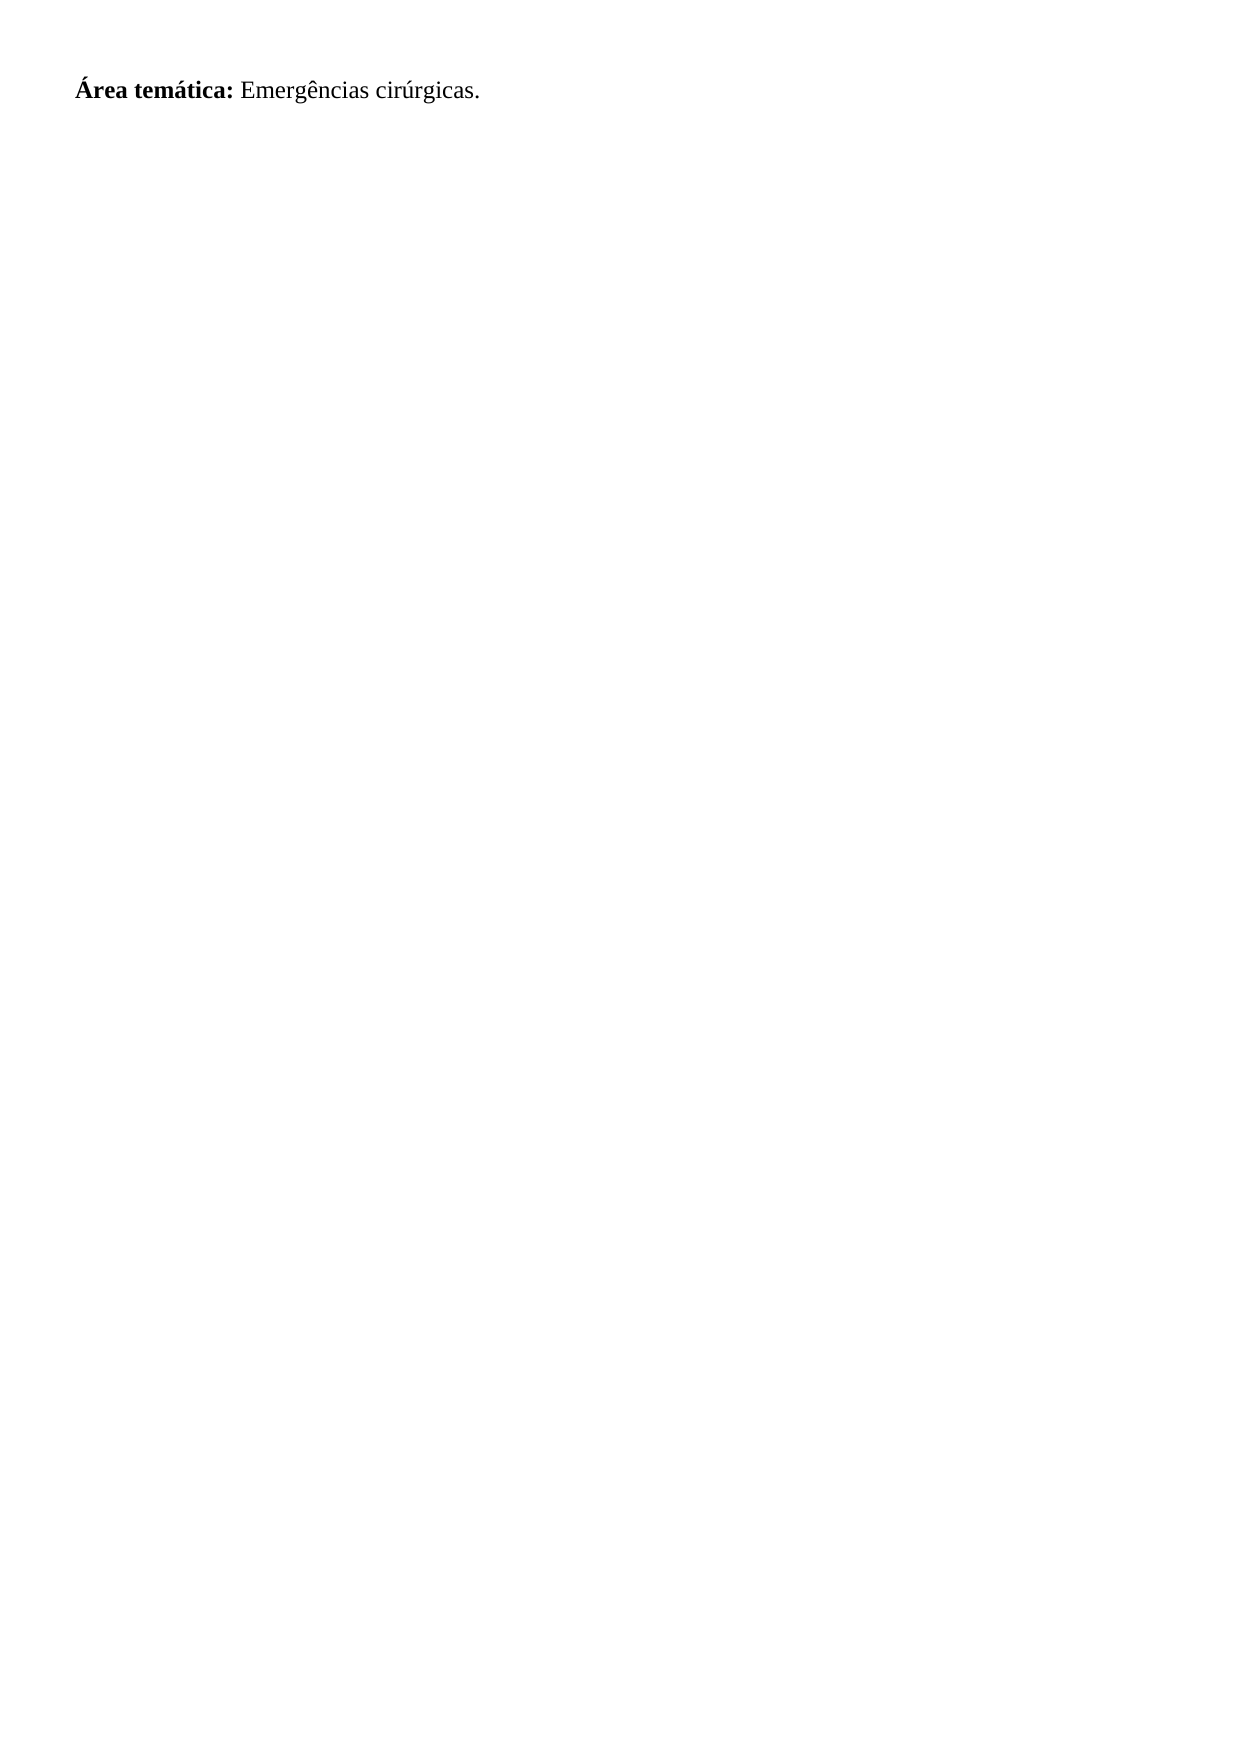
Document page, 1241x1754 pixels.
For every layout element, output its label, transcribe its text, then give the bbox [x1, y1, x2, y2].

text Área temática: Emergências cirúrgicas. [75, 75, 1165, 104]
